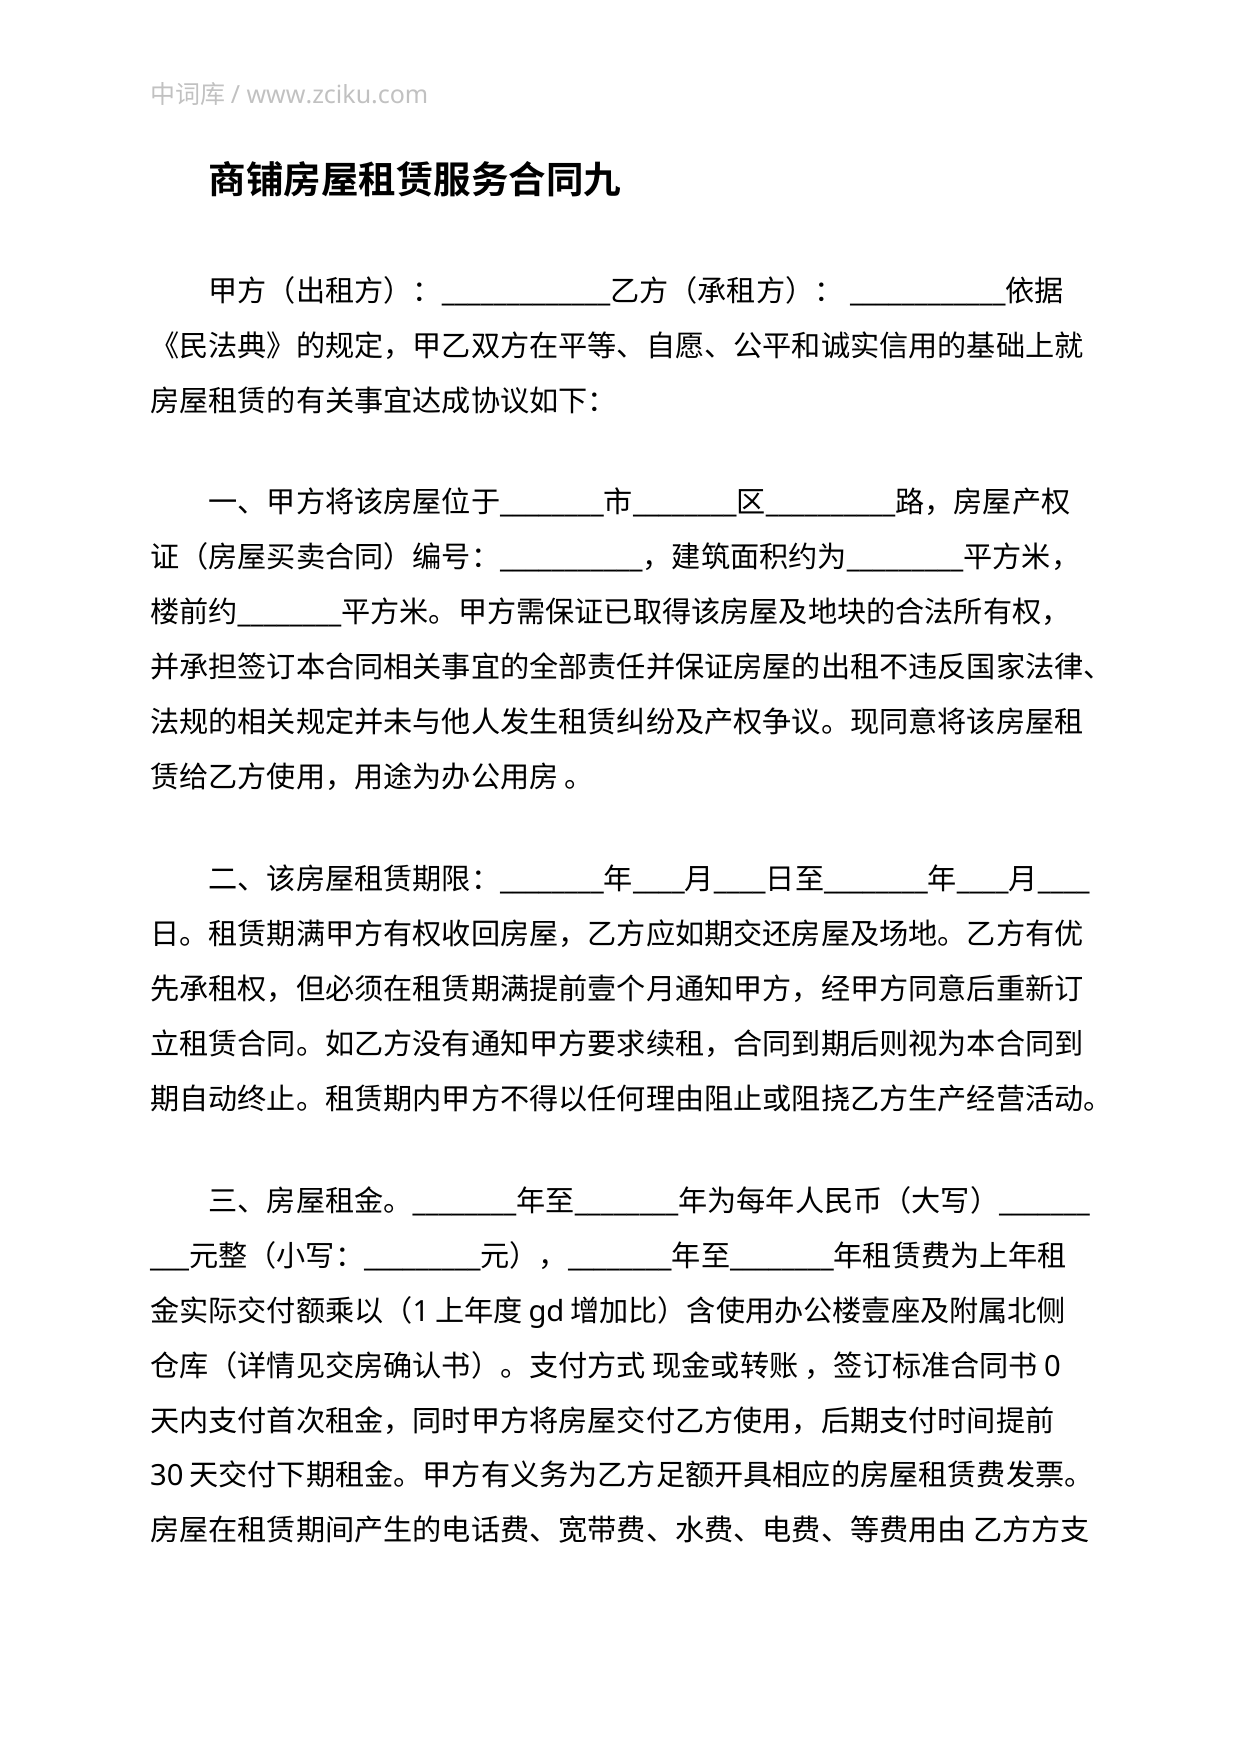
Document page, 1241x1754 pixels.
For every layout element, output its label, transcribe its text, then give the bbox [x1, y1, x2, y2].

text 二、该房屋租赁期限：________年____月____日至________年____月____日。租赁期满甲方有权收回房屋，乙方应如期交还房屋及场地。乙方有优先承租权，但必须在租赁期满提前壹个月通知甲方，经甲方同意后重新订立租赁合同。如乙方没有通知甲方要求续租，合同到期后则视为本合同到期自动终止。租赁期内甲方不得以任何理由阻止或阻挠乙方生产经营活动。 [150, 856, 1090, 1118]
text 商铺房屋租赁服务合同九 [150, 150, 1090, 204]
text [150, 1177, 1090, 1549]
text 一、甲方将该房屋位于________市________区__________路，房屋产权证（房屋买卖合同）编号：___________，建筑面积约为_________平方米，楼前约________平方米。甲方需保证已取得该房屋及地块的合法所有权，并承担签订本合同相关事宜的全部责任并保证房屋的出租不违反国家法律、法规的相关规定并未与他人发生租赁纠纷及产权争议。现同意将该房屋租赁给乙方使用，用途为办公用房 。 [150, 479, 1090, 796]
text 甲方（出租方）：_____________乙方（承租方）： ____________依据《民法典》的规定，甲乙双方在平等、自愿、公平和诚实信用的基础上就房屋租赁的有关事宜达成协议如下： [150, 267, 1090, 419]
